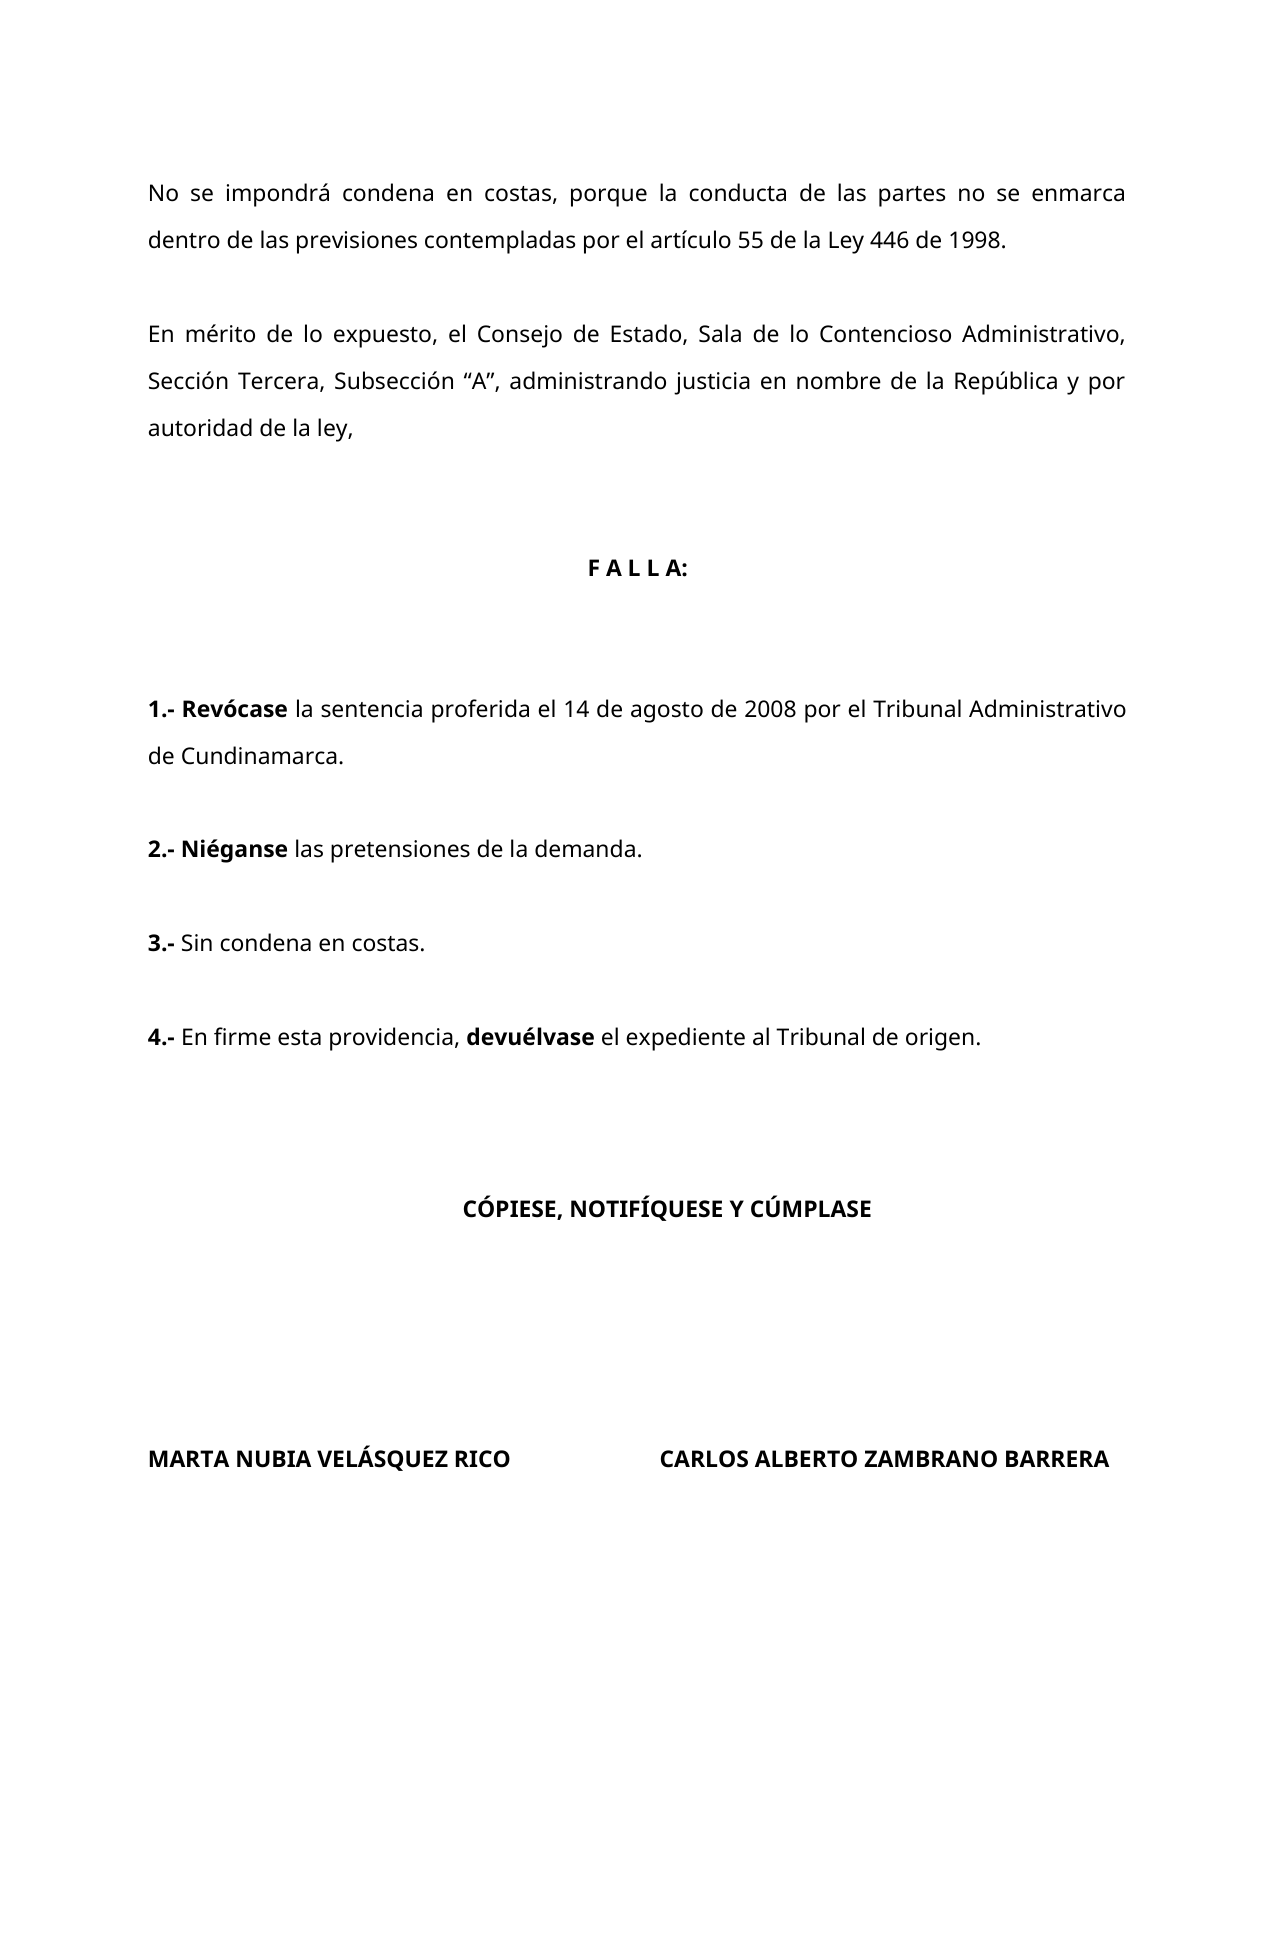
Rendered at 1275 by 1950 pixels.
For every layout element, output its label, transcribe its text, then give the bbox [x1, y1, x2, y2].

text F A L L A: [148, 552, 1127, 583]
text No se impondrá condena en costas, porque la conducta de las partes no se enmarca dentro de las previsiones contempladas por el artículo 55 de la Ley 446 de 1998. [148, 177, 1127, 255]
text MARTA NUBIA VELÁSQUEZ RICO CARLOS ALBERTO ZAMBRANO BARRERA [148, 1443, 1127, 1474]
text 2.- Niéganse las pretensiones de la demanda. [148, 833, 1114, 865]
text En mérito de lo expuesto, el Consejo de Estado, Sala de lo Contencioso Administrativo, Sección Tercera, Subsección “A”, administrando justicia en nombre de la República y por autoridad de la ley, [148, 318, 1127, 443]
text 1.- Revócase la sentencia proferida el 14 de agosto de 2008 por el Tribunal Administrativo de Cundinamarca. [148, 693, 1127, 771]
text 4.- En firme esta providencia, devuélvase el expediente al Tribunal de origen. [148, 1021, 1127, 1052]
text CÓPIESE, NOTIFÍQUESE Y CÚMPLASE [148, 1193, 1127, 1224]
text 3.- Sin condena en costas. [148, 927, 1114, 958]
